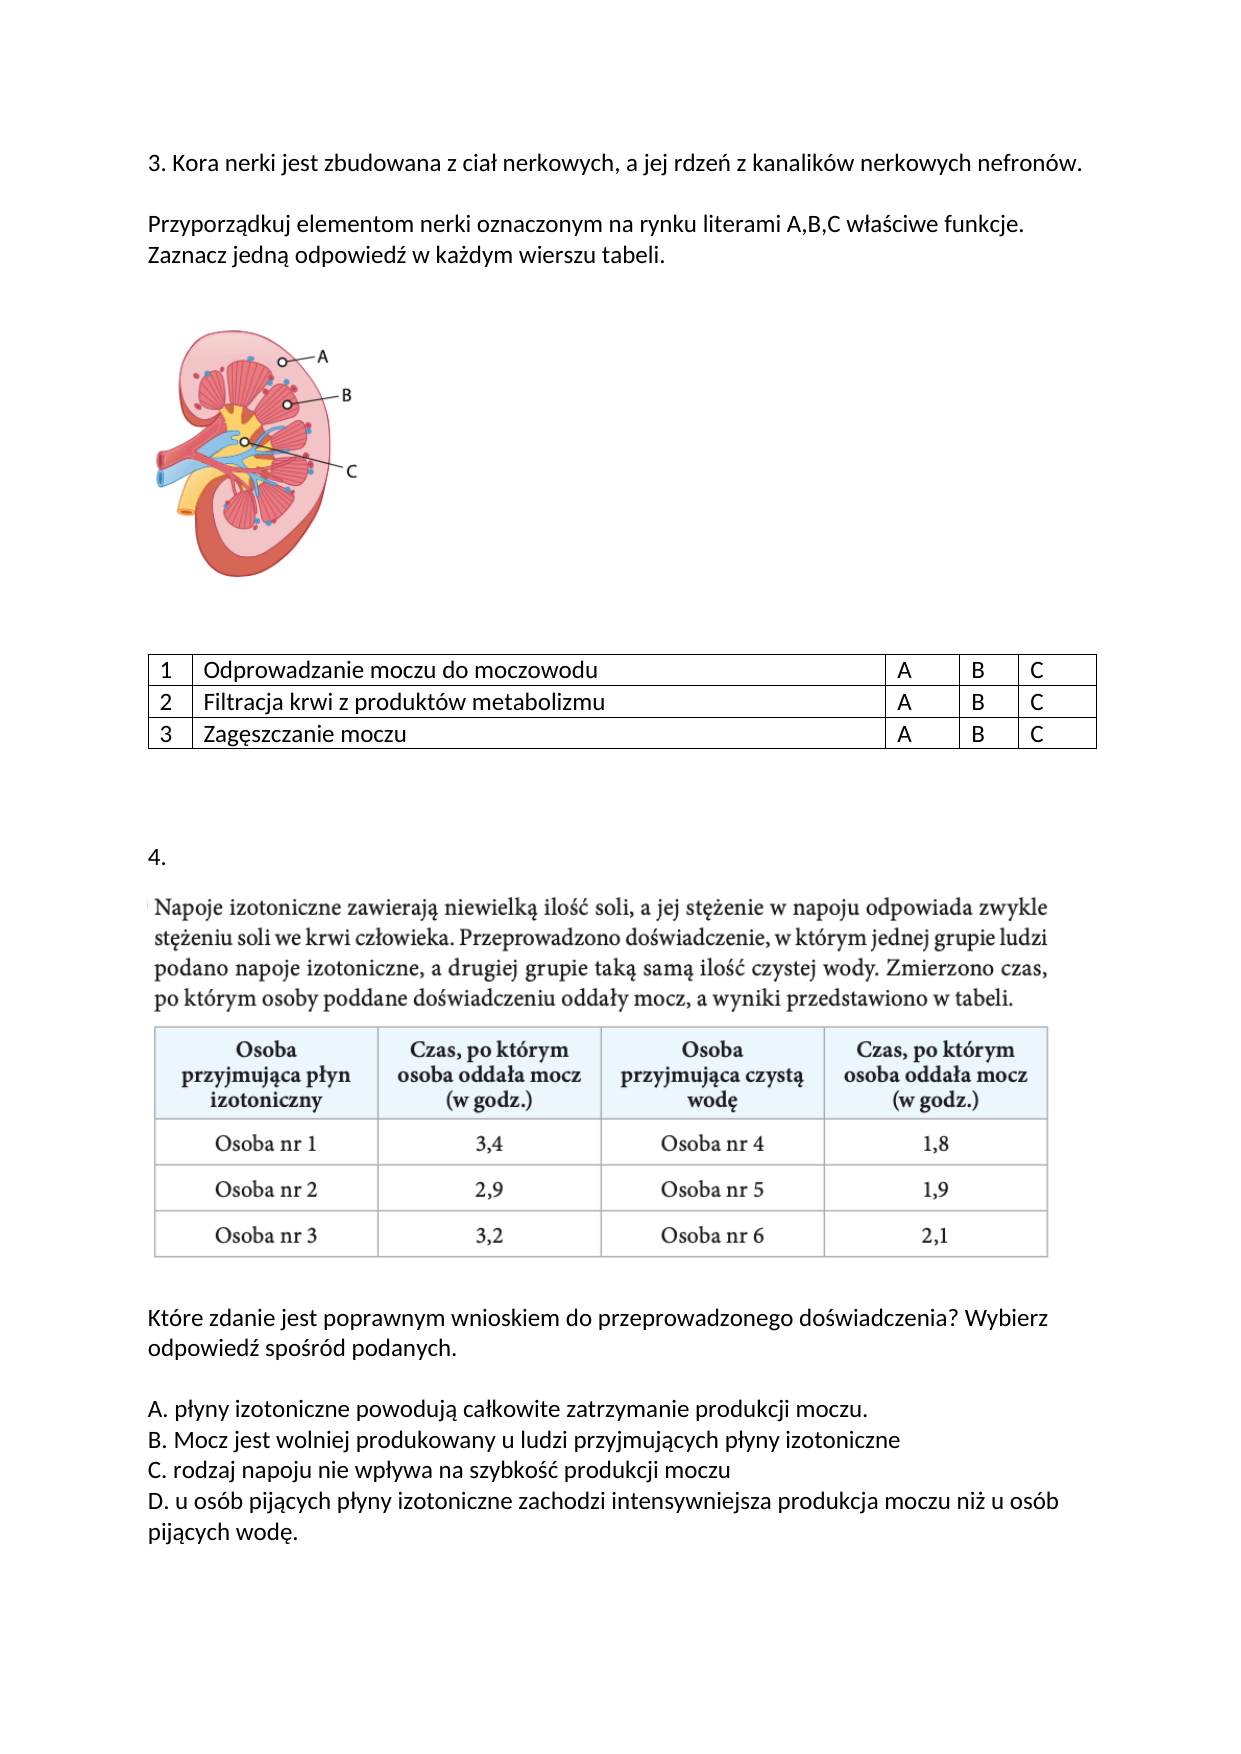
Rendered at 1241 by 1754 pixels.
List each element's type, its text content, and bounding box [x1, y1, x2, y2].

table_cell B [960, 718, 1018, 748]
table_cell Zagęszczanie moczu [193, 718, 885, 748]
table_cell A [886, 686, 959, 717]
table_header B [960, 655, 1018, 685]
table_cell B [960, 686, 1018, 717]
table_header A [886, 655, 959, 685]
picture [147, 300, 392, 624]
table_cell A [886, 718, 959, 748]
text Przyporządkuj elementom nerki oznaczonym na rynku literami A,B,C właściwe funkcje. Zaznacz jedną odpowiedź w każdym wierszu tabeli. [148, 209, 1093, 270]
table_cell C [1019, 686, 1096, 717]
table_cell 2 [149, 686, 192, 717]
text 3. Kora nerki jest zbudowana z ciał nerkowych, a jej rdzeń z kanalików nerkowych nefronów. [148, 148, 1093, 178]
text Które zdanie jest poprawnym wnioskiem do przeprowadzonego doświadczenia? Wybierz odpowiedź spośród podanych. [148, 1302, 1093, 1363]
text 4. [148, 841, 1093, 871]
text B. Mocz jest wolniej produkowany u ludzi przyjmujących płyny izotoniczne [148, 1424, 1093, 1454]
table_header 1 [149, 655, 192, 685]
table_cell C [1019, 718, 1096, 748]
table_header Odprowadzanie moczu do moczowodu [193, 655, 885, 685]
picture [147, 871, 1065, 1272]
table_cell 3 [149, 718, 192, 748]
text C. rodzaj napoju nie wpływa na szybkość produkcji moczu [148, 1454, 1093, 1485]
table_cell Filtracja krwi z produktów metabolizmu [193, 686, 885, 717]
text D. u osób pijących płyny izotoniczne zachodzi intensywniejsza produkcja moczu niż u osób pijących wodę. [148, 1485, 1093, 1546]
table_header C [1019, 655, 1096, 685]
text A. płyny izotoniczne powodują całkowite zatrzymanie produkcji moczu. [148, 1393, 1093, 1424]
